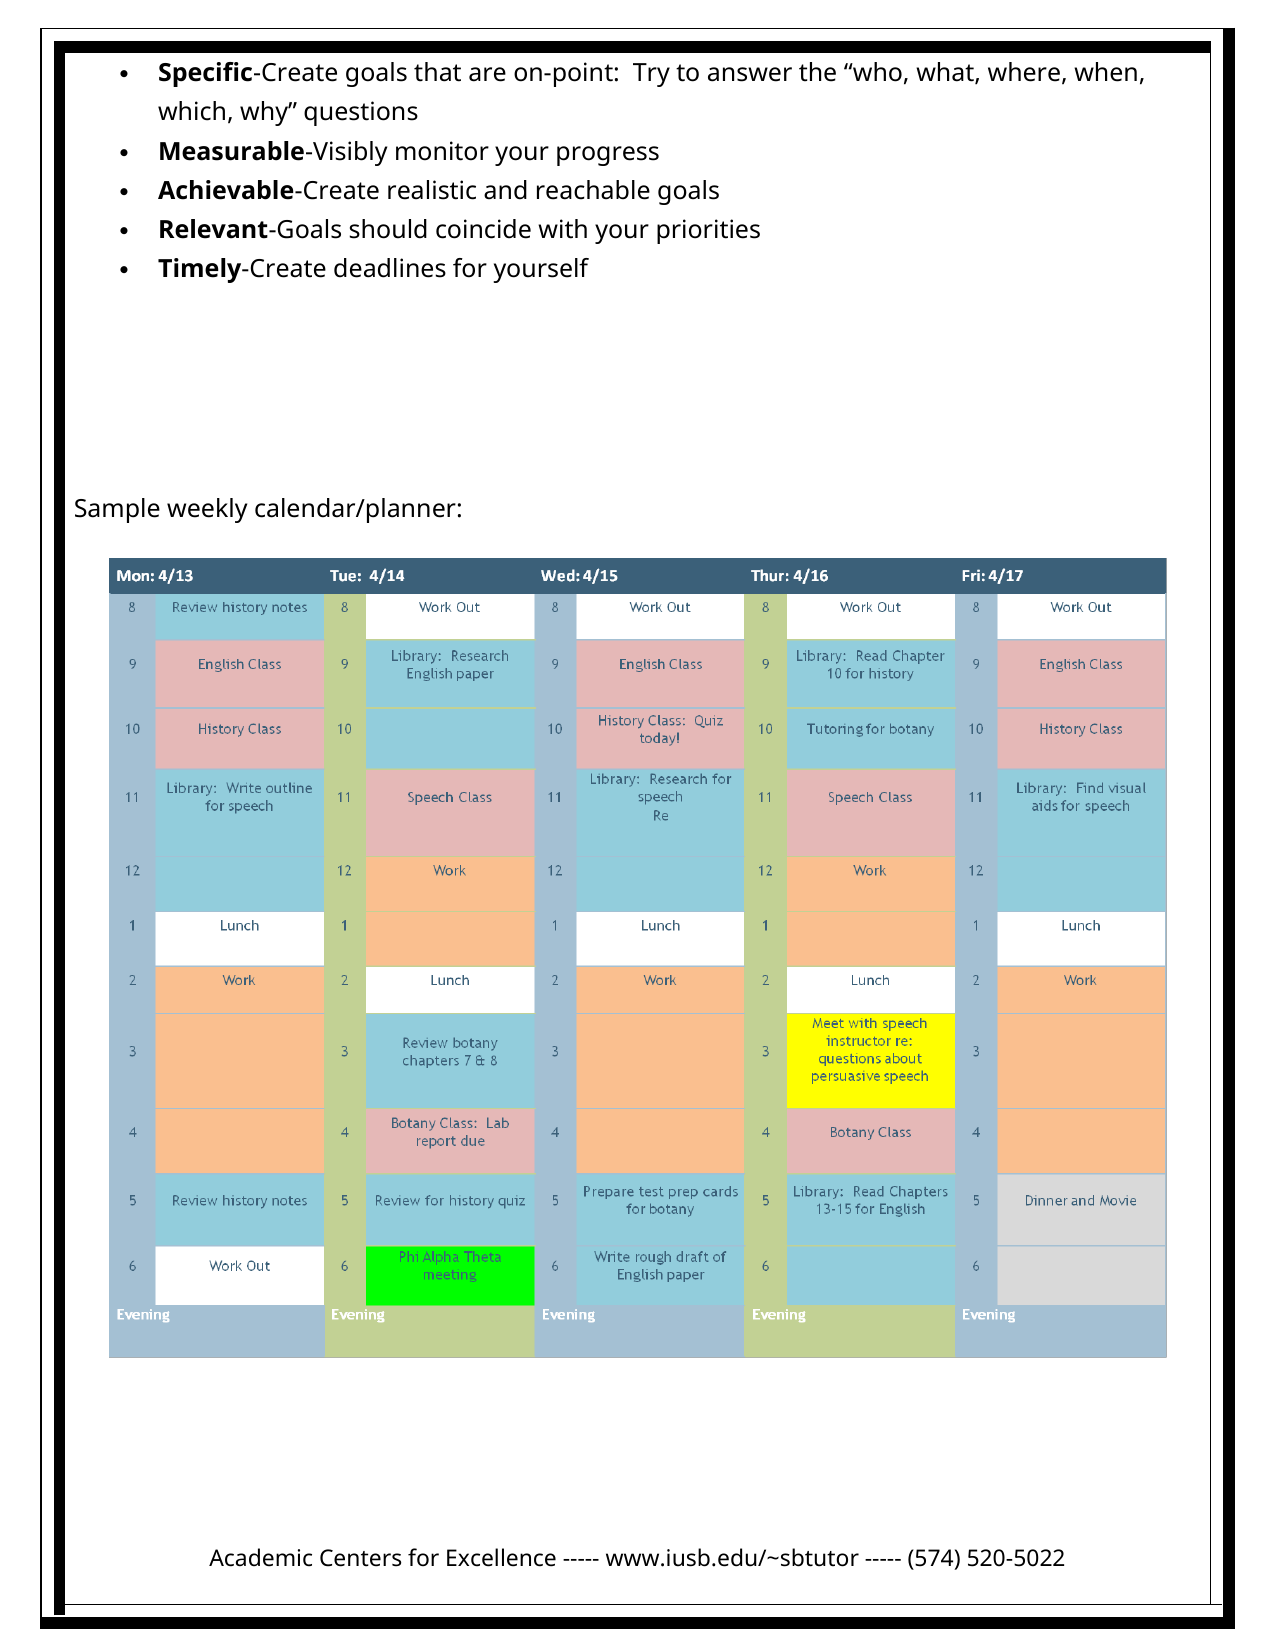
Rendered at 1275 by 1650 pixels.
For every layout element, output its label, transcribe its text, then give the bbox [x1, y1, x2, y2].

list Specific-Create goals that are on-point: Try to answer the “who, what, where, when, which, why” questions [120, 55, 1201, 128]
list Timely-Create deadlines for yourself [120, 251, 1201, 285]
list Relevant-Goals should coincide with your priorities [120, 211, 1201, 246]
picture [101, 550, 1174, 1365]
text Sample weekly calendar/planner: [73, 491, 1201, 525]
list Achievable-Create realistic and reachable goals [120, 172, 1201, 206]
list Measurable-Visibly monitor your progress [120, 133, 1201, 167]
